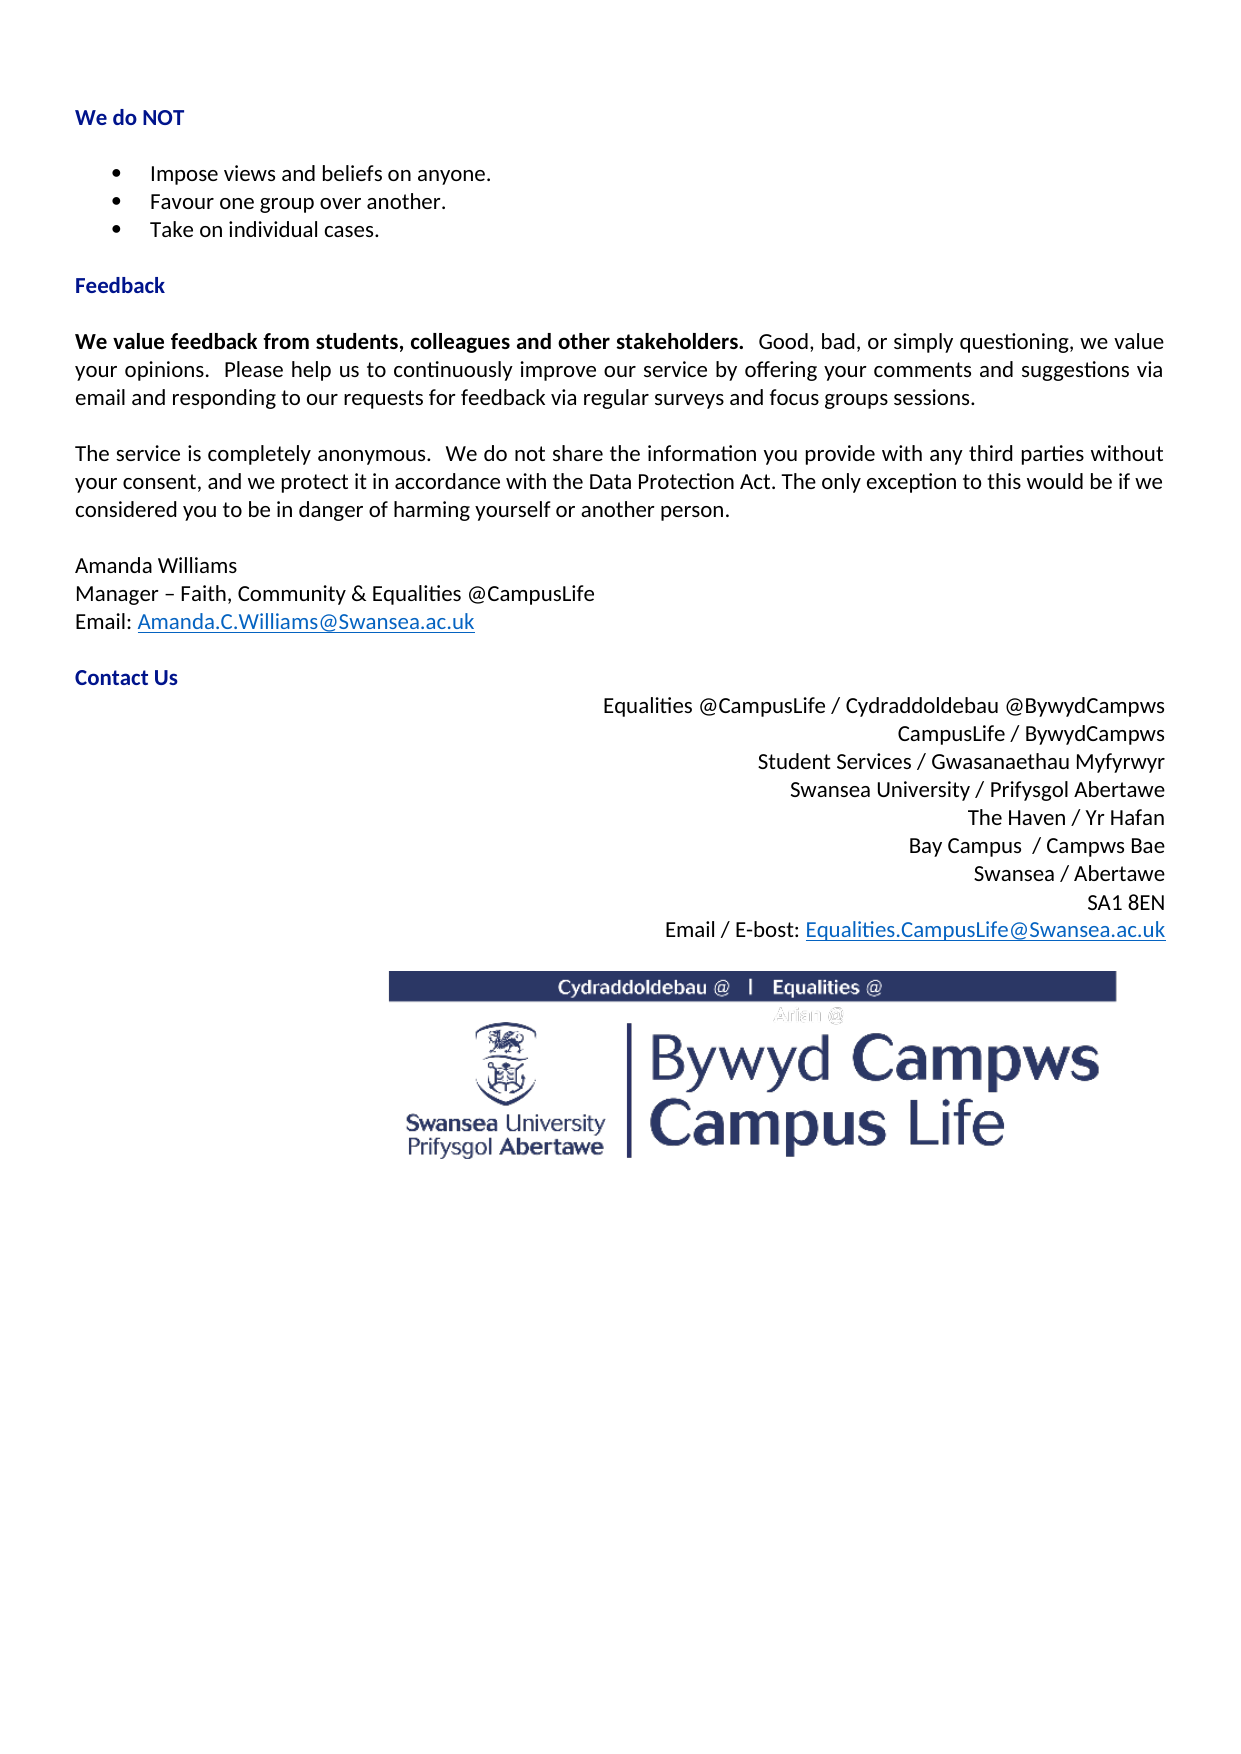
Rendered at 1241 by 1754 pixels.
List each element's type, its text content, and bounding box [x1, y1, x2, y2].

list Impose views and beliefs on anyone. [112, 159, 1165, 187]
picture [349, 971, 1172, 1179]
text We do NOT [75, 103, 1165, 131]
text Swansea / Abertawe [75, 859, 1165, 888]
text The service is completely anonymous. We do not share the information you provide with any third parties without your consent, and we protect it in accordance with the Data Protection Act. The only exception to this would be if we considered you to be in danger of harming yourself or another person. [75, 439, 1165, 523]
text Bay Campus / Campws Bae [75, 832, 1165, 859]
text Equalities @CampusLife / Cydraddoldebau @BywydCampws [75, 691, 1165, 719]
text We value feedback from students, colleagues and other stakeholders. Good, bad, or simply questioning, we value your opinions. Please help us to continuously improve our service by offering your comments and suggestions via email and responding to our requests for feedback via regular surveys and focus groups sessions. [75, 327, 1165, 411]
text Manager – Faith, Community & Equalities @CampusLife [75, 579, 1165, 607]
text Swansea University / Prifysgol Abertawe [75, 776, 1165, 803]
text The Haven / Yr Hafan [75, 803, 1165, 832]
text CampusLife / BywydCampws [75, 719, 1165, 747]
list Take on individual cases. [112, 215, 1165, 243]
text Contact Us [75, 663, 1165, 691]
text Email / E-bost: Equalities.CampusLife@Swansea.ac.uk [75, 916, 1165, 944]
text Email: Amanda.C.Williams@Swansea.ac.uk [75, 607, 1165, 635]
list Favour one group over another. [112, 187, 1165, 215]
text Student Services / Gwasanaethau Myfyrwyr [75, 747, 1165, 776]
text SA1 8EN [75, 888, 1165, 916]
text Amanda Williams [75, 551, 1165, 579]
text Feedback [75, 271, 1165, 299]
